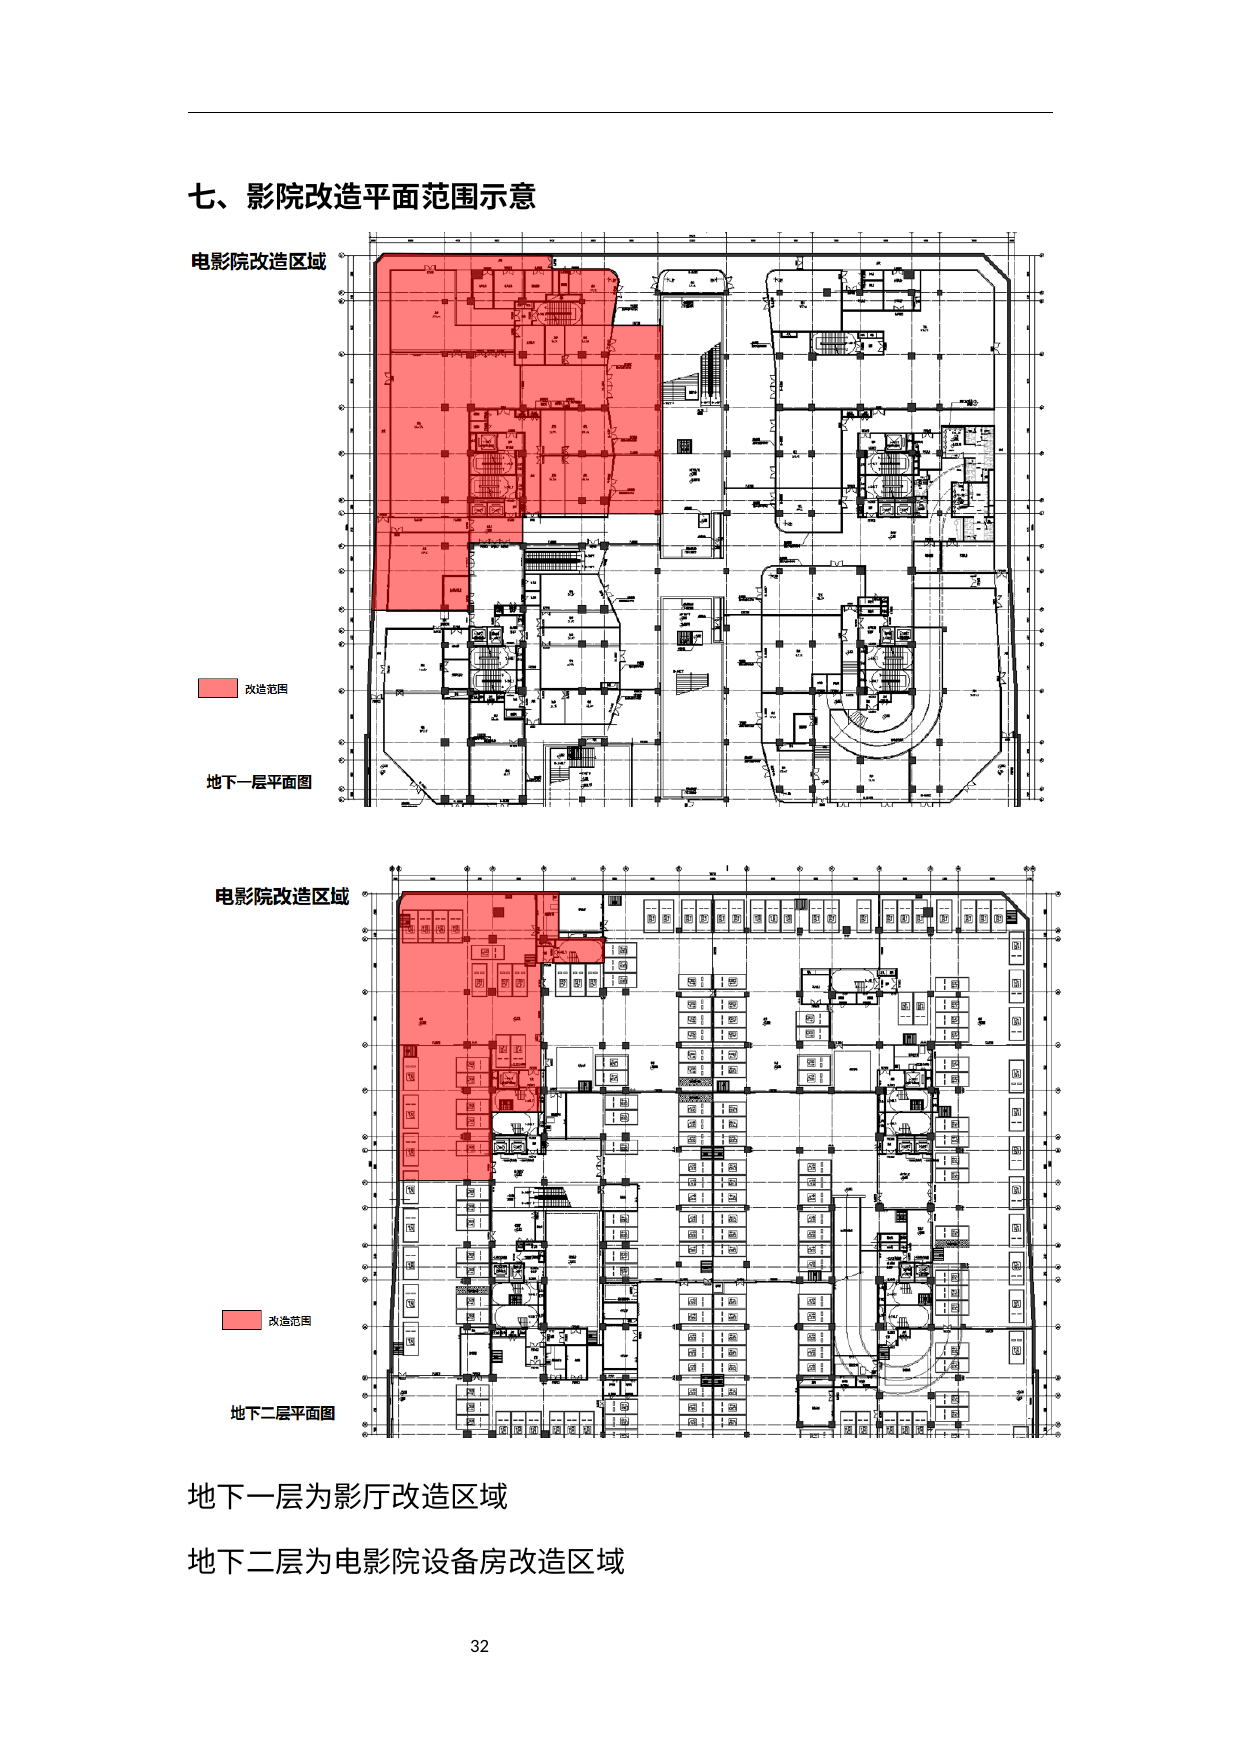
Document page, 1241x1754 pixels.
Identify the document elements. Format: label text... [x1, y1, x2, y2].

picture [199, 863, 1064, 1438]
picture [180, 232, 1045, 807]
text 七、影院改造平面范围示意 [187, 162, 1053, 227]
text 地下二层为电影院设备房改造区域 [187, 1527, 1053, 1592]
